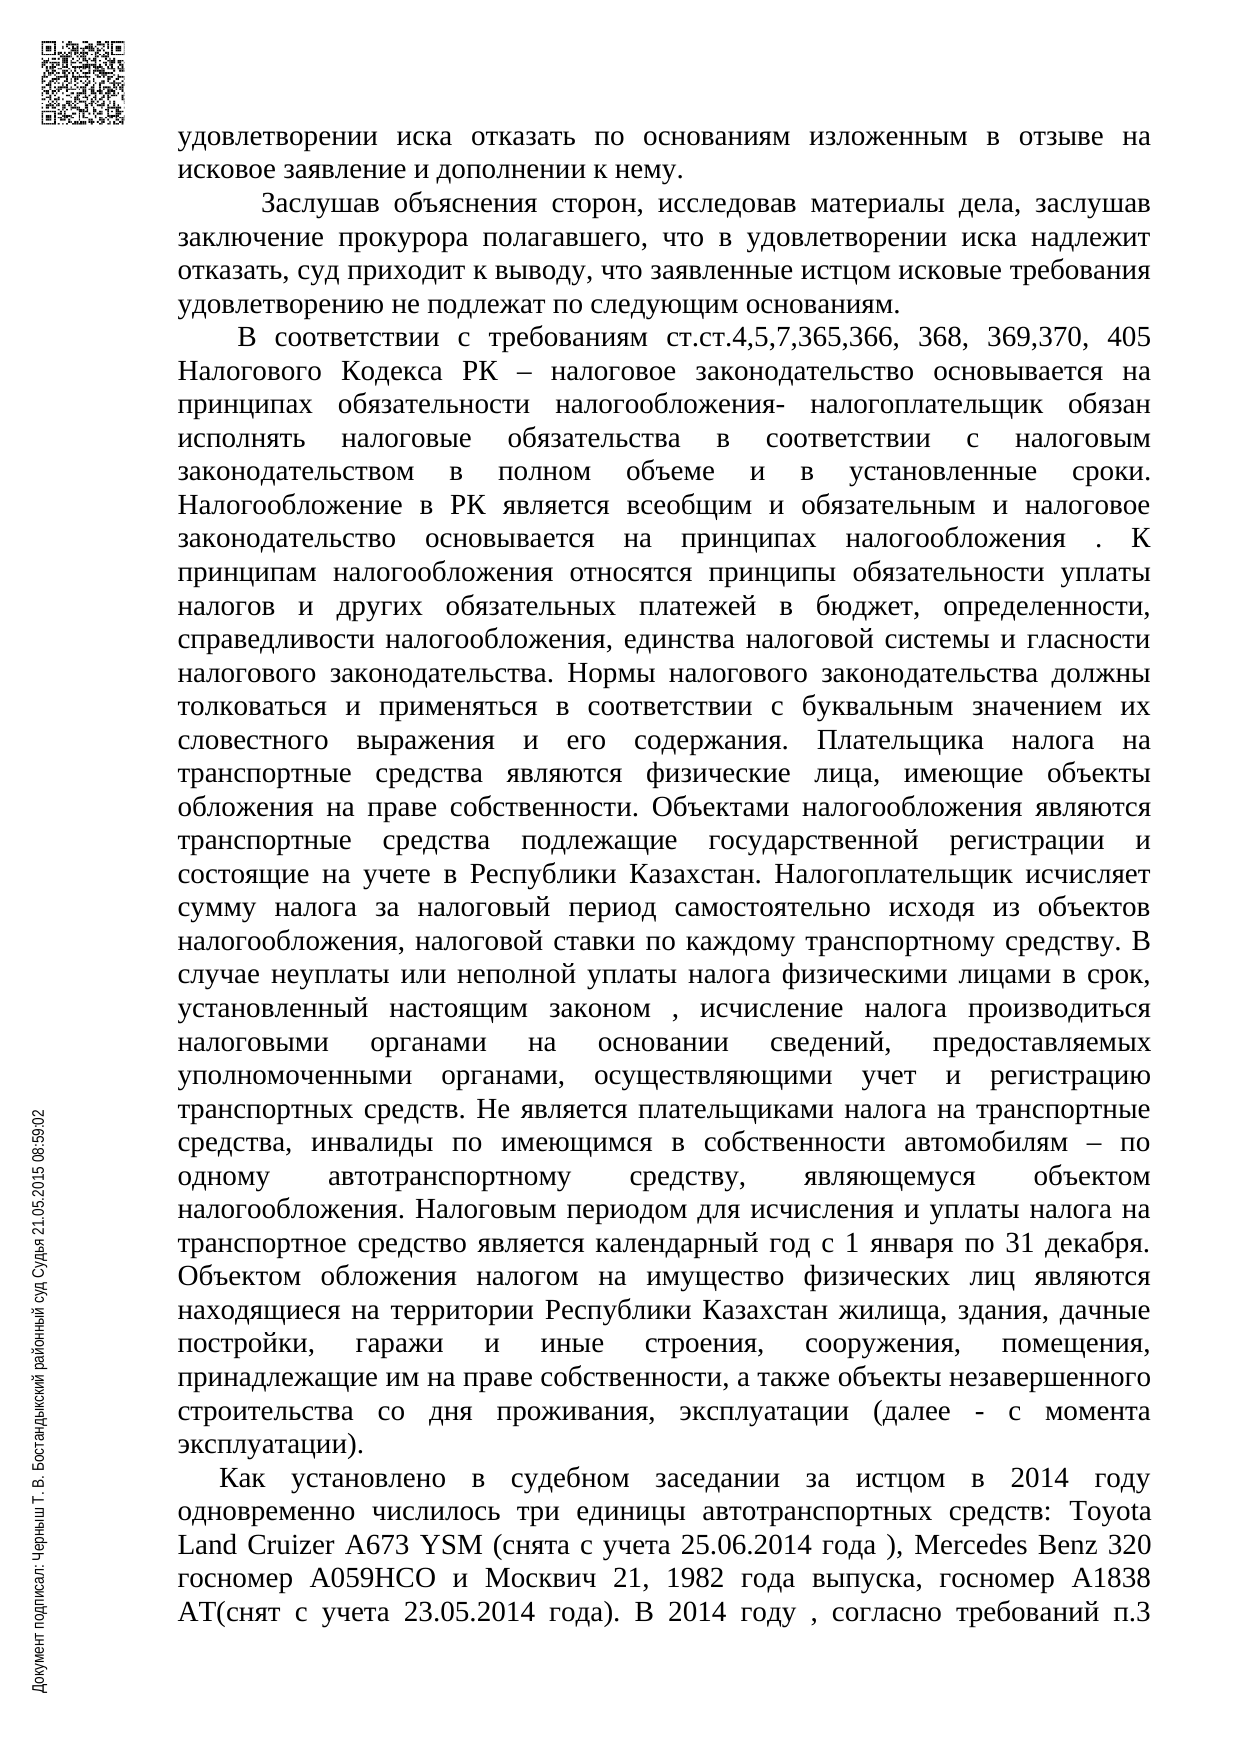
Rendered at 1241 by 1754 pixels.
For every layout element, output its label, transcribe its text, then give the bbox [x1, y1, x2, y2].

text В соответствии с требованиям ст.ст.4,5,7,365,366, 368, 369,370, 405 Налогового Кодекса РК – налоговое законодательство основывается на принципах обязательности налогообложения- налогоплательщик обязан исполнять налоговые обязательства в соответствии с налоговым законодательством в полном объеме и в установленные сроки. Налогообложение в РК является всеобщим и обязательным и налоговое законодательство основывается на принципах налогообложения . К принципам налогообложения относятся принципы обязательности уплаты налогов и других обязательных платежей в бюджет, определенности, справедливости налогообложения, единства налоговой системы и гласности налогового законодательства. Нормы налогового законодательства должны толковаться и применяться в соответствии с буквальным значением их словестного выражения и его содержания. Плательщика налога на транспортные средства являются физические лица, имеющие объекты обложения на праве собственности. Объектами налогообложения являются транспортные средства подлежащие государственной регистрации и состоящие на учете в Республики Казахстан. Налогоплательщик исчисляет сумму налога за налоговый период самостоятельно исходя из объектов налогообложения, налоговой ставки по каждому транспортному средству. В случае неуплаты или неполной уплаты налога физическими лицами в срок, установленный настоящим законом , исчисление налога производиться налоговыми органами на основании сведений, предоставляемых уполномоченными органами, осуществляющими учет и регистрацию транспортных средств. Не является плательщиками налога на транспортные средства, инвалиды по имеющимся в собственности автомобилям – по одному автотранспортному средству, являющемуся объектом налогообложения. Налоговым периодом для исчисления и уплаты налога на транспортное средство является календарный год с 1 января по 31 декабря. Объектом обложения налогом на имущество физических лиц являются находящиеся на территории Республики Казахстан жилища, здания, дачные постройки, гаражи и иные строения, сооружения, помещения, принадлежащие им на праве собственности, а также объекты незавершенного строительства со дня проживания, эксплуатации (далее - с момента эксплуатации). [177, 319, 1152, 1460]
text Заслушав объяснения сторон, исследовав материалы дела, заслушав заключение прокурора полагавшего, что в удовлетворении иска надлежит отказать, суд приходит к выводу, что заявленные истцом исковые требования удовлетворению не подлежат по следующим основаниям. [177, 185, 1152, 319]
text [177, 118, 1152, 185]
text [177, 1460, 1152, 1627]
